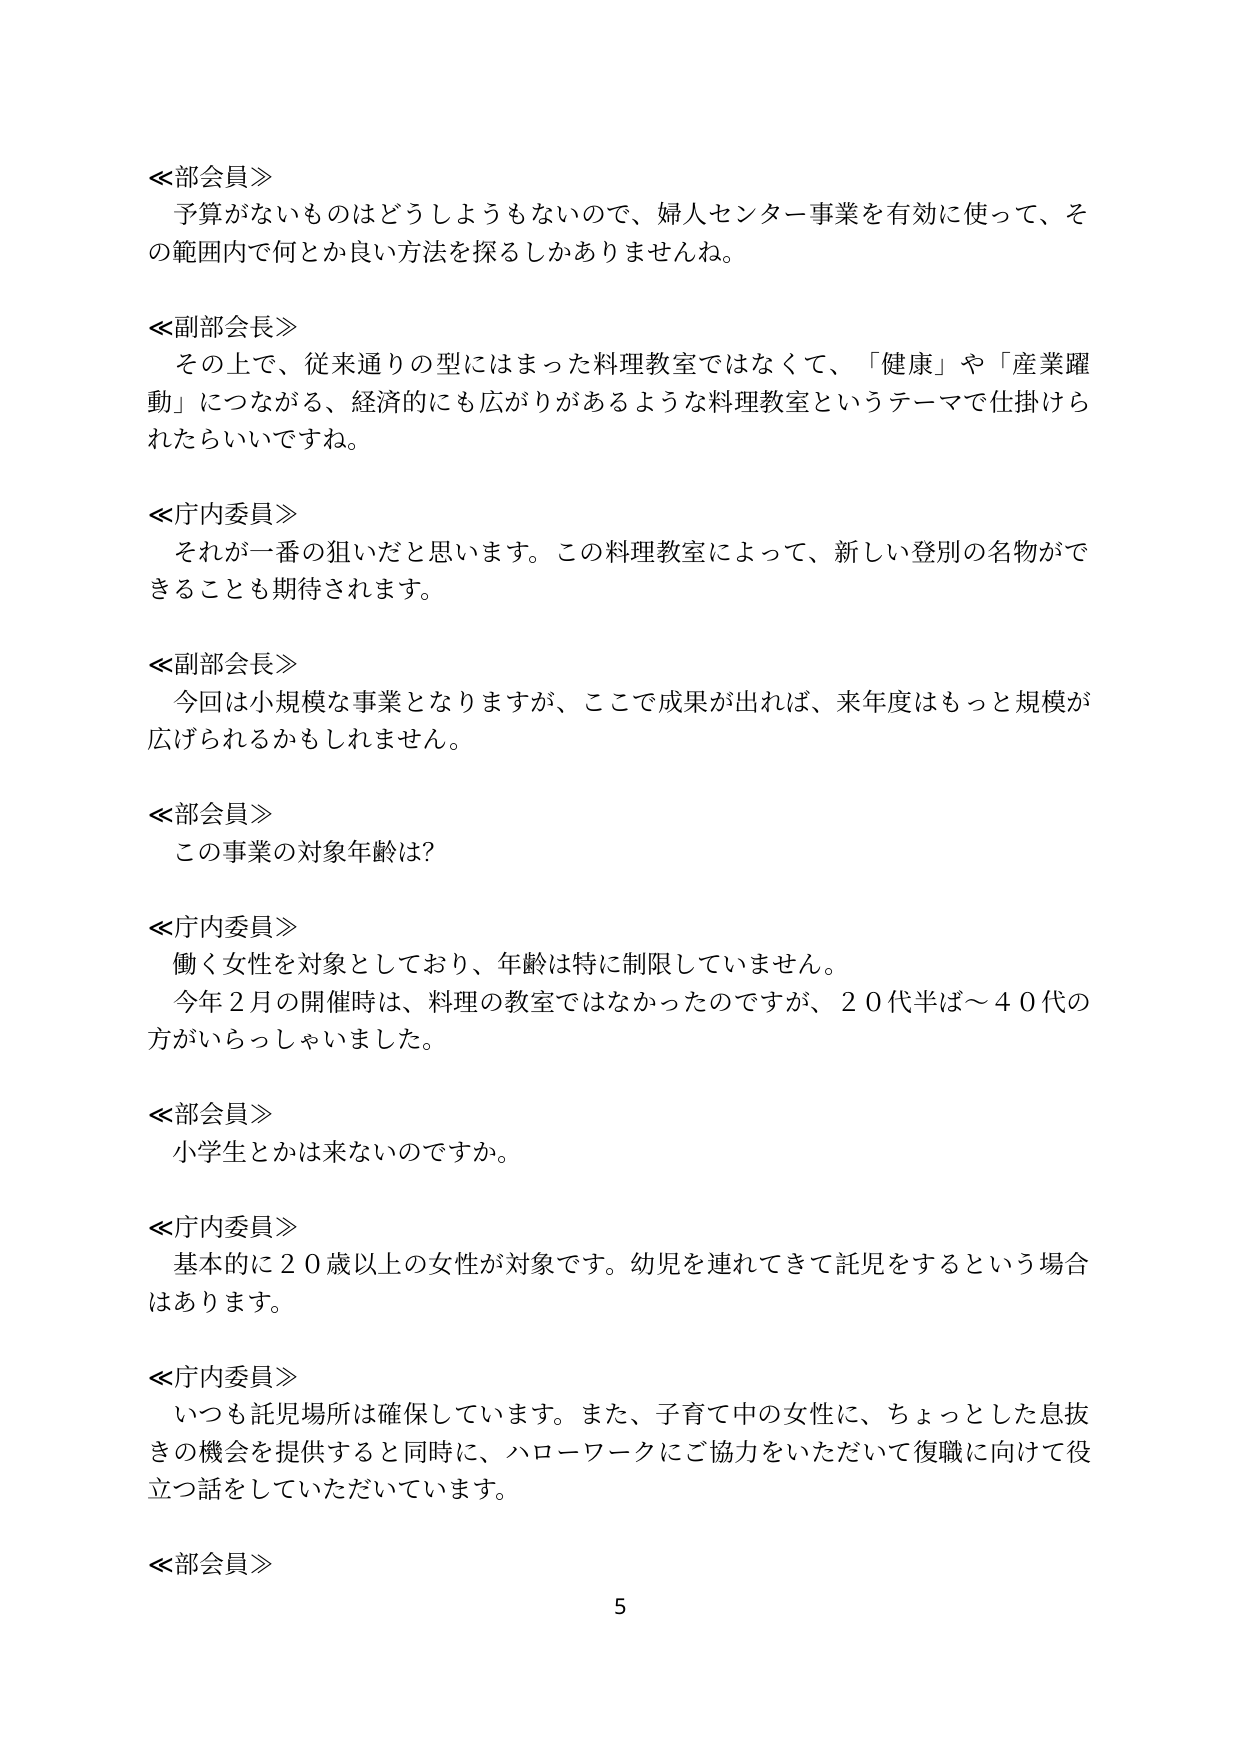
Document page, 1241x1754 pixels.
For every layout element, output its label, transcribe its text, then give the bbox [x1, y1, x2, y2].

text それが一番の狙いだと思います。この料理教室によって、新しい登別の名物ができることも期待されます。 [148, 532, 1092, 607]
text ≪庁内委員≫ [148, 1357, 1092, 1394]
text 基本的に２０歳以上の女性が対象です。幼児を連れてきて託児をするという場合はあります。 [148, 1244, 1092, 1319]
text ≪部会員≫ [148, 1094, 1092, 1132]
text ≪部会員≫ [148, 794, 1092, 832]
text ≪部会員≫ [148, 1544, 1092, 1582]
text 働く女性を対象としており、年齢は特に制限していません。 [148, 944, 1092, 982]
text ≪庁内委員≫ [148, 907, 1092, 944]
text ≪庁内委員≫ [148, 1207, 1092, 1244]
text この事業の対象年齢は？ [148, 832, 1092, 869]
text いつも託児場所は確保しています。また、子育て中の女性に、ちょっとした息抜きの機会を提供すると同時に、ハローワークにご協力をいただいて復職に向けて役立つ話をしていただいています。 [148, 1394, 1092, 1507]
text ≪副部会長≫ [148, 307, 1092, 344]
text ≪副部会長≫ [148, 644, 1092, 682]
text 今回は小規模な事業となりますが、ここで成果が出れば、来年度はもっと規模が広げられるかもしれません。 [148, 682, 1092, 757]
text ≪庁内委員≫ [148, 494, 1092, 532]
text 予算がないものはどうしようもないので、婦人センター事業を有効に使って、その範囲内で何とか良い方法を探るしかありませんね。 [148, 194, 1092, 269]
text その上で、従来通りの型にはまった料理教室ではなくて、「健康」や「産業躍動」につながる、経済的にも広がりがあるような料理教室というテーマで仕掛けられたらいいですね。 [148, 344, 1092, 457]
text 今年２月の開催時は、料理の教室ではなかったのですが、２０代半ば～４０代の方がいらっしゃいました。 [148, 982, 1092, 1057]
text 小学生とかは来ないのですか。 [148, 1132, 1092, 1169]
text ≪部会員≫ [148, 157, 1092, 194]
